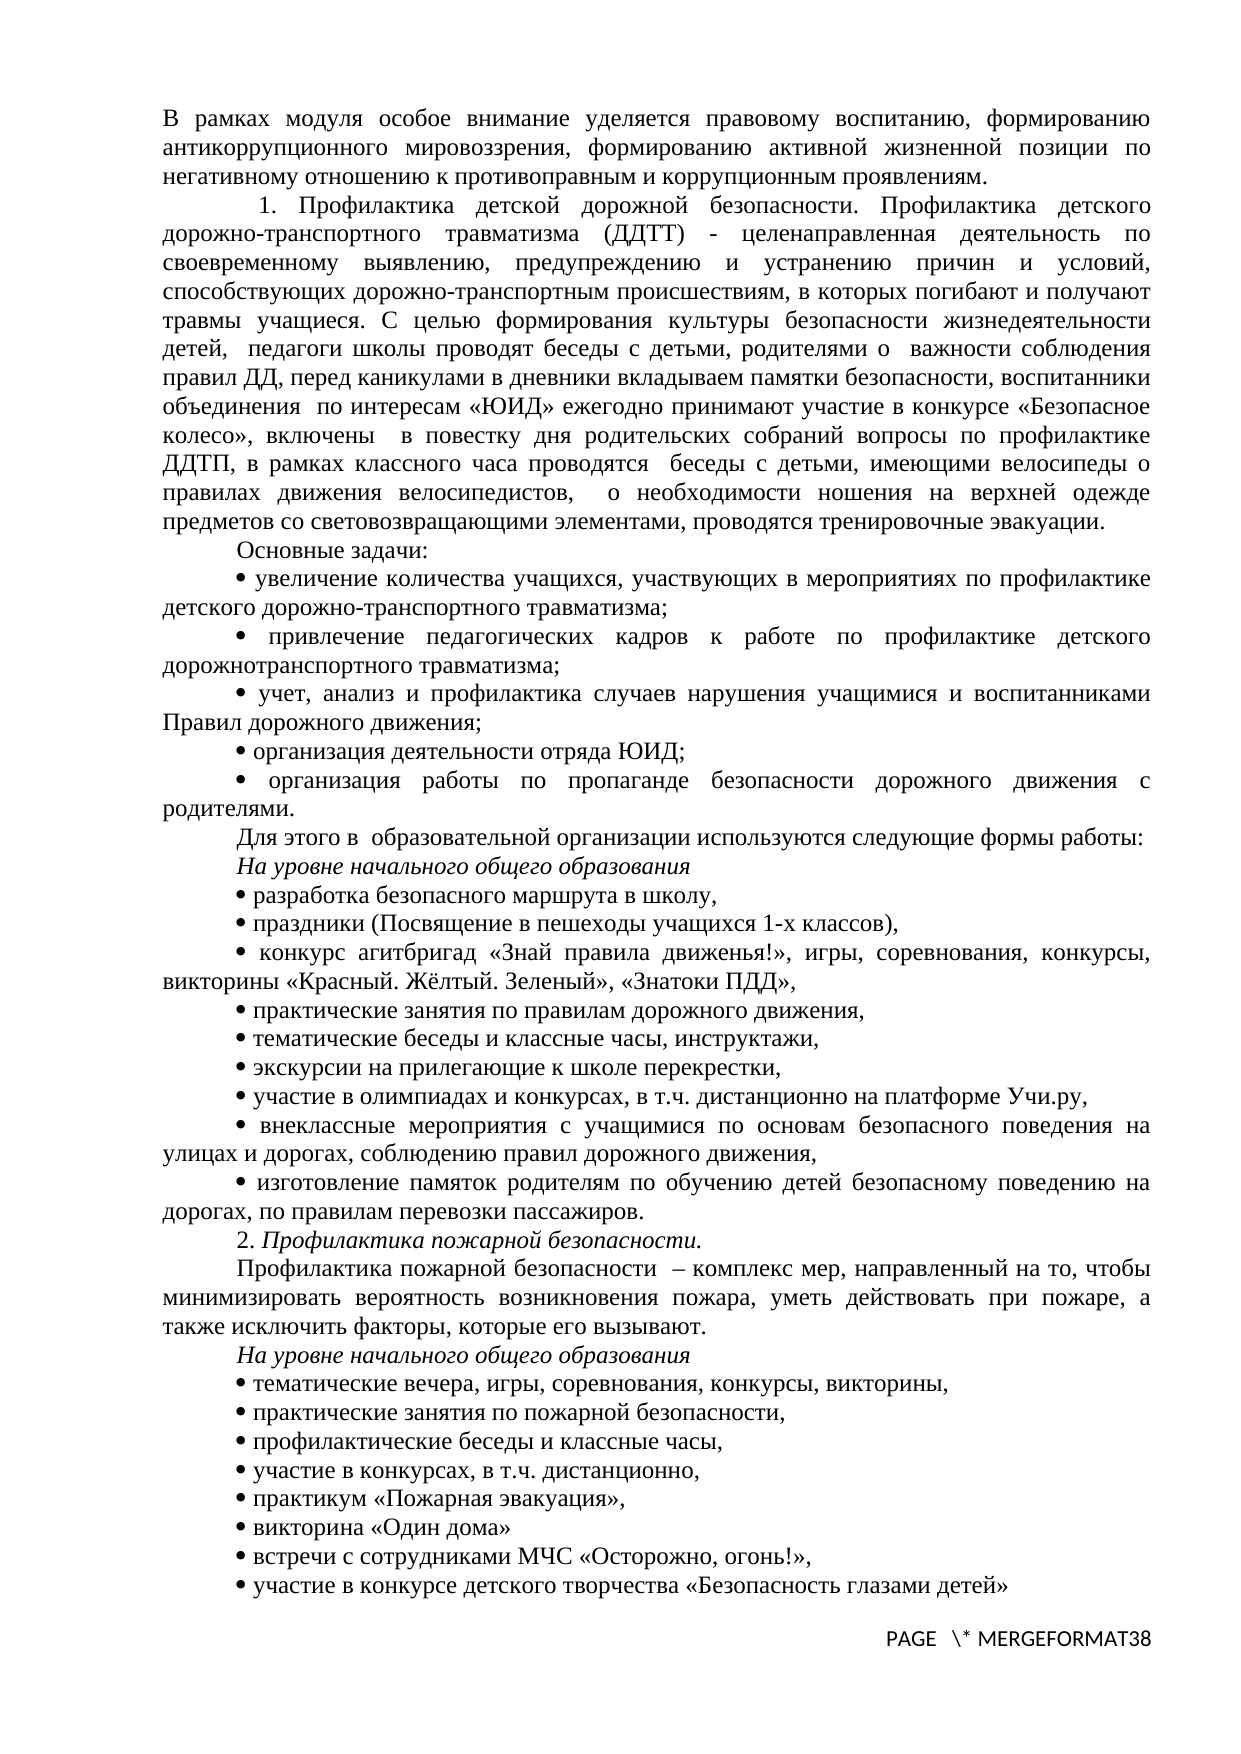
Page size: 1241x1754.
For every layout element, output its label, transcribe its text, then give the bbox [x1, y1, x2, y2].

text практические занятия по пожарной безопасности, [162, 1397, 1152, 1426]
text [162, 103, 1152, 190]
text викторина «Один дома» [162, 1512, 1152, 1541]
text участие в конкурсе детского творчества «Безопасность глазами детей» [162, 1570, 1152, 1598]
text практические занятия по правилам дорожного движения, [162, 995, 1152, 1023]
text праздники (Посвящение в пешеходы учащихся 1-х классов), [162, 908, 1152, 937]
text разработка безопасного маршрута в школу, [162, 880, 1152, 908]
text конкурс агитбригад «Знай правила движенья!», игры, соревнования, конкурсы, викторины «Красный. Жёлтый. Зеленый», «Знатоки ПДД», [162, 937, 1152, 995]
text Профилактика пожарной безопасности – комплекс мер, направленный на то, чтобы минимизировать вероятность возникновения пожара, уметь действовать при пожаре, а также исключить факторы, которые его вызывают. [162, 1253, 1152, 1340]
text изготовление памяток родителям по обучению детей безопасному поведению на дорогах, по правилам перевозки пассажиров. [162, 1167, 1152, 1225]
text На уровне начального общего образования [162, 1340, 1152, 1368]
text участие в конкурсах, в т.ч. дистанционно, [162, 1455, 1152, 1483]
text экскурсии на прилегающие к школе перекрестки, [162, 1052, 1152, 1081]
text Для этого в образовательной организации используются следующие формы работы: [162, 822, 1152, 851]
text увеличение количества учащихся, участвующих в мероприятиях по профилактике детского дорожно-транспортного травматизма; [162, 563, 1152, 621]
text учет, анализ и профилактика случаев нарушения учащимися и воспитанниками Правил дорожного движения; [162, 678, 1152, 736]
text На уровне начального общего образования [162, 851, 1152, 880]
text организация деятельности отряда ЮИД; [162, 736, 1152, 765]
text практикум «Пожарная эвакуация», [162, 1483, 1152, 1512]
text встречи с сотрудниками МЧС «Осторожно, огонь!», [162, 1541, 1152, 1570]
text участие в олимпиадах и конкурсах, в т.ч. дистанционно на платформе Учи.ру, [162, 1081, 1152, 1110]
text тематические беседы и классные часы, инструктажи, [162, 1023, 1152, 1052]
text внеклассные мероприятия с учащимися по основам безопасного поведения на улицах и дорогах, соблюдению правил дорожного движения, [162, 1110, 1152, 1167]
text 2. Профилактика пожарной безопасности. [162, 1225, 1152, 1253]
text профилактические беседы и классные часы, [162, 1426, 1152, 1455]
text привлечение педагогических кадров к работе по профилактике детского дорожнотранспортного травматизма; [162, 621, 1152, 678]
text тематические вечера, игры, соревнования, конкурсы, викторины, [162, 1368, 1152, 1397]
text 1. Профилактика детской дорожной безопасности. Профилактика детского дорожно-транспортного травматизма (ДДТТ) - целенаправленная деятельность по своевременному выявлению, предупреждению и устранению причин и условий, способствующих дорожно-транспортным происшествиям, в которых погибают и получают травмы учащиеся. С целью формирования культуры безопасности жизнедеятельности детей, педагоги школы проводят беседы с детьми, родителями о важности соблюдения правил ДД, перед каникулами в дневники вкладываем памятки безопасности, воспитанники объединения по интересам «ЮИД» ежегодно принимают участие в конкурсе «Безопасное колесо», включены в повестку дня родительских собраний вопросы по профилактике ДДТП, в рамках классного часа проводятся беседы с детьми, имеющими велосипеды о правилах движения велосипедистов, о необходимости ношения на верхней одежде предметов со световозвращающими элементами, проводятся тренировочные эвакуации. [162, 190, 1152, 535]
text Основные задачи: [162, 535, 1152, 563]
text организация работы по пропаганде безопасности дорожного движения с родителями. [162, 765, 1152, 822]
